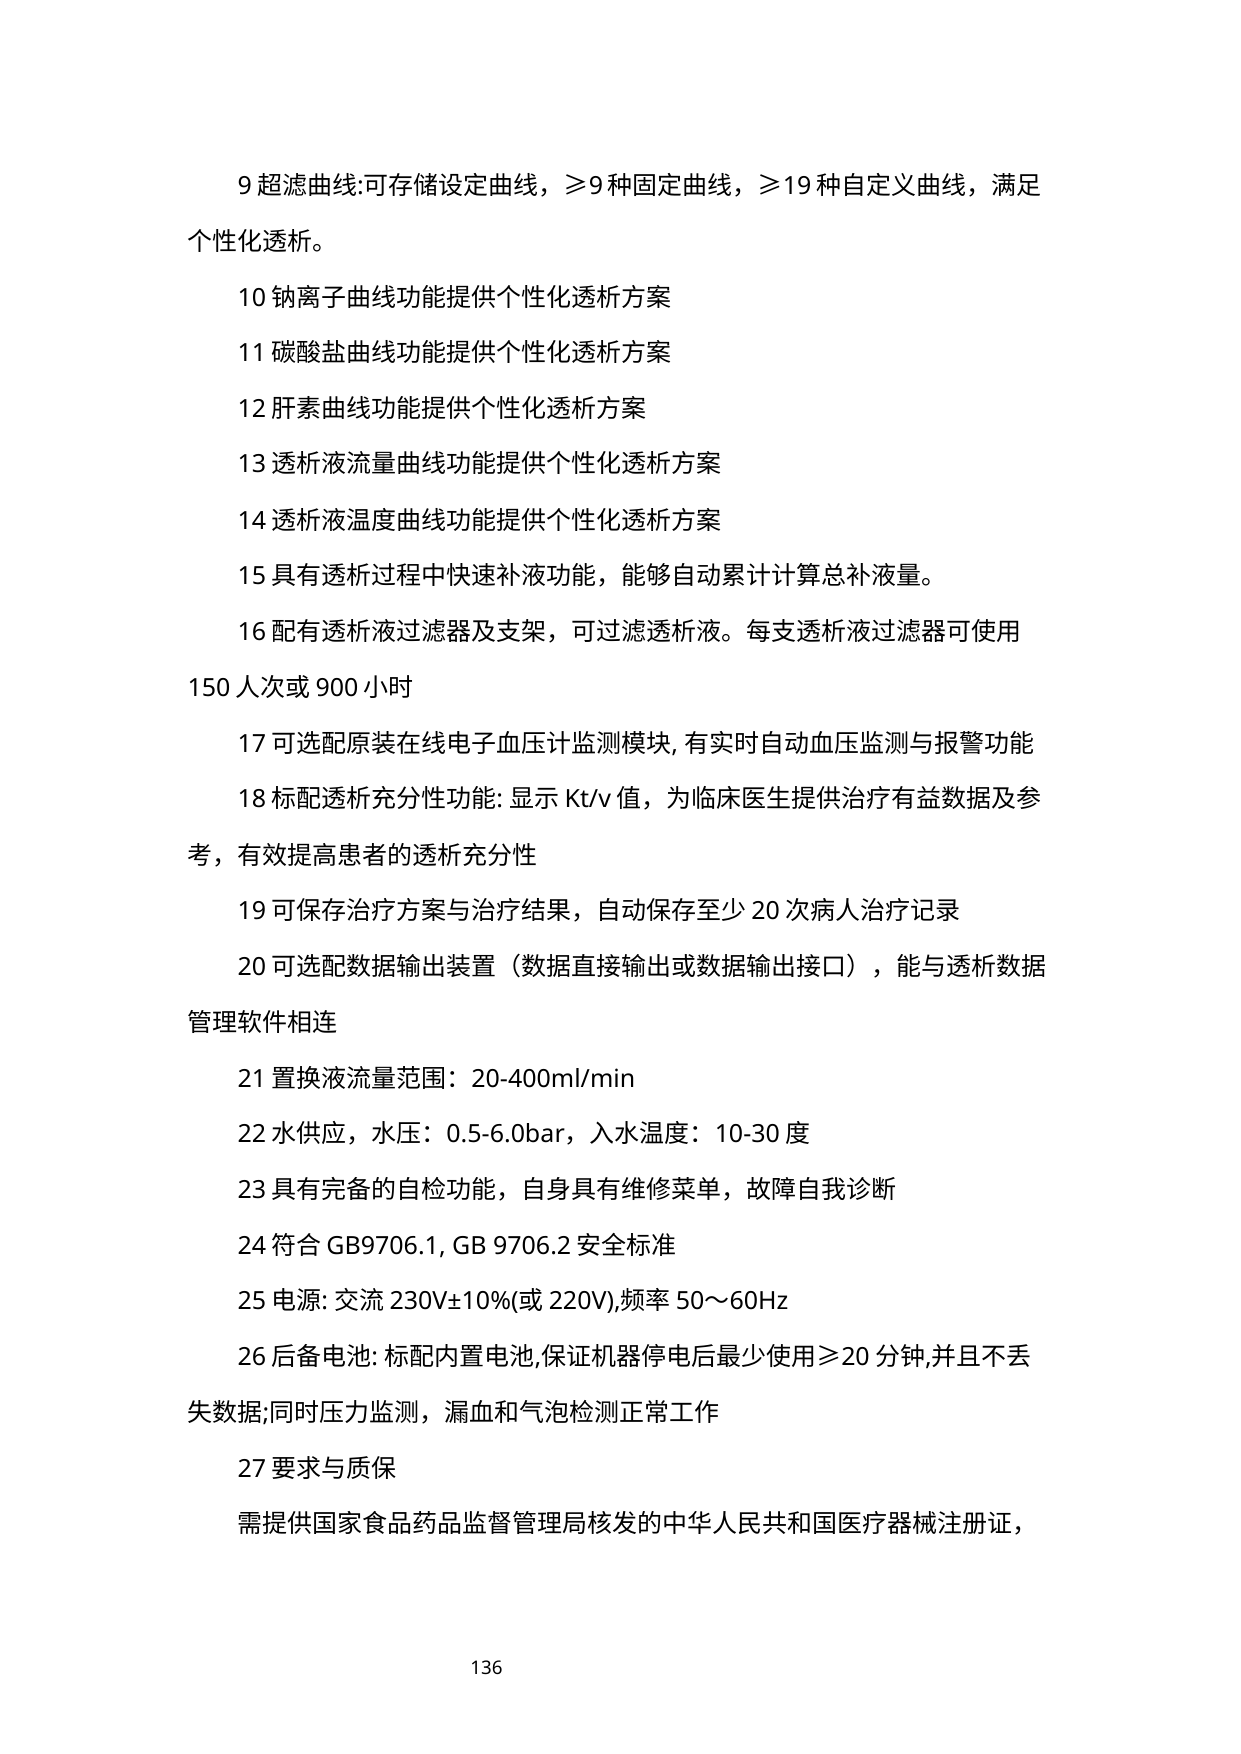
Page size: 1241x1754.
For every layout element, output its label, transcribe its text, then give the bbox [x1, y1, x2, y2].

text 23具有完备的自检功能，自身具有维修菜单，故障自我诊断 [187, 1169, 1053, 1206]
text 21置换液流量范围：20-400ml/min [187, 1058, 1053, 1095]
text 20可选配数据输出装置（数据直接输出或数据输出接口），能与透析数据管理软件相连 [187, 946, 1053, 1039]
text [187, 1503, 1053, 1541]
text 26后备电池: 标配内置电池,保证机器停电后最少使用≥20分钟,并且不丢失数据;同时压力监测，漏血和气泡检测正常工作 [187, 1336, 1053, 1429]
text 27要求与质保 [187, 1448, 1053, 1485]
text 13透析液流量曲线功能提供个性化透析方案 14透析液温度曲线功能提供个性化透析方案 [237, 443, 1053, 537]
text 25电源: 交流230V±10%(或220V),频率50～60Hz [187, 1280, 1053, 1318]
text 22水供应，水压：0.5-6.0bar，入水温度：10-30度 [187, 1113, 1053, 1151]
text 24符合GB9706.1, GB 9706.2安全标准 [187, 1224, 1053, 1262]
text 15具有透析过程中快速补液功能，能够自动累计计算总补液量。 [187, 555, 1053, 593]
text 10钠离子曲线功能提供个性化透析方案 [187, 276, 1053, 314]
text 19可保存治疗方案与治疗结果，自动保存至少20次病人治疗记录 [187, 890, 1053, 928]
text 12肝素曲线功能提供个性化透析方案 [187, 388, 1053, 425]
text 11碳酸盐曲线功能提供个性化透析方案 [187, 332, 1053, 369]
text 9超滤曲线:可存储设定曲线，≥9种固定曲线，≥19种自定义曲线，满足个性化透析。 [187, 164, 1053, 258]
text 17可选配原装在线电子血压计监测模块, 有实时自动血压监测与报警功能 [187, 723, 1053, 760]
text 18标配透析充分性功能: 显示Kt/v值，为临床医生提供治疗有益数据及参考，有效提高患者的透析充分性 [187, 778, 1053, 872]
text 16配有透析液过滤器及支架，可过滤透析液。每支透析液过滤器可使用150人次或900小时 [187, 611, 1053, 704]
